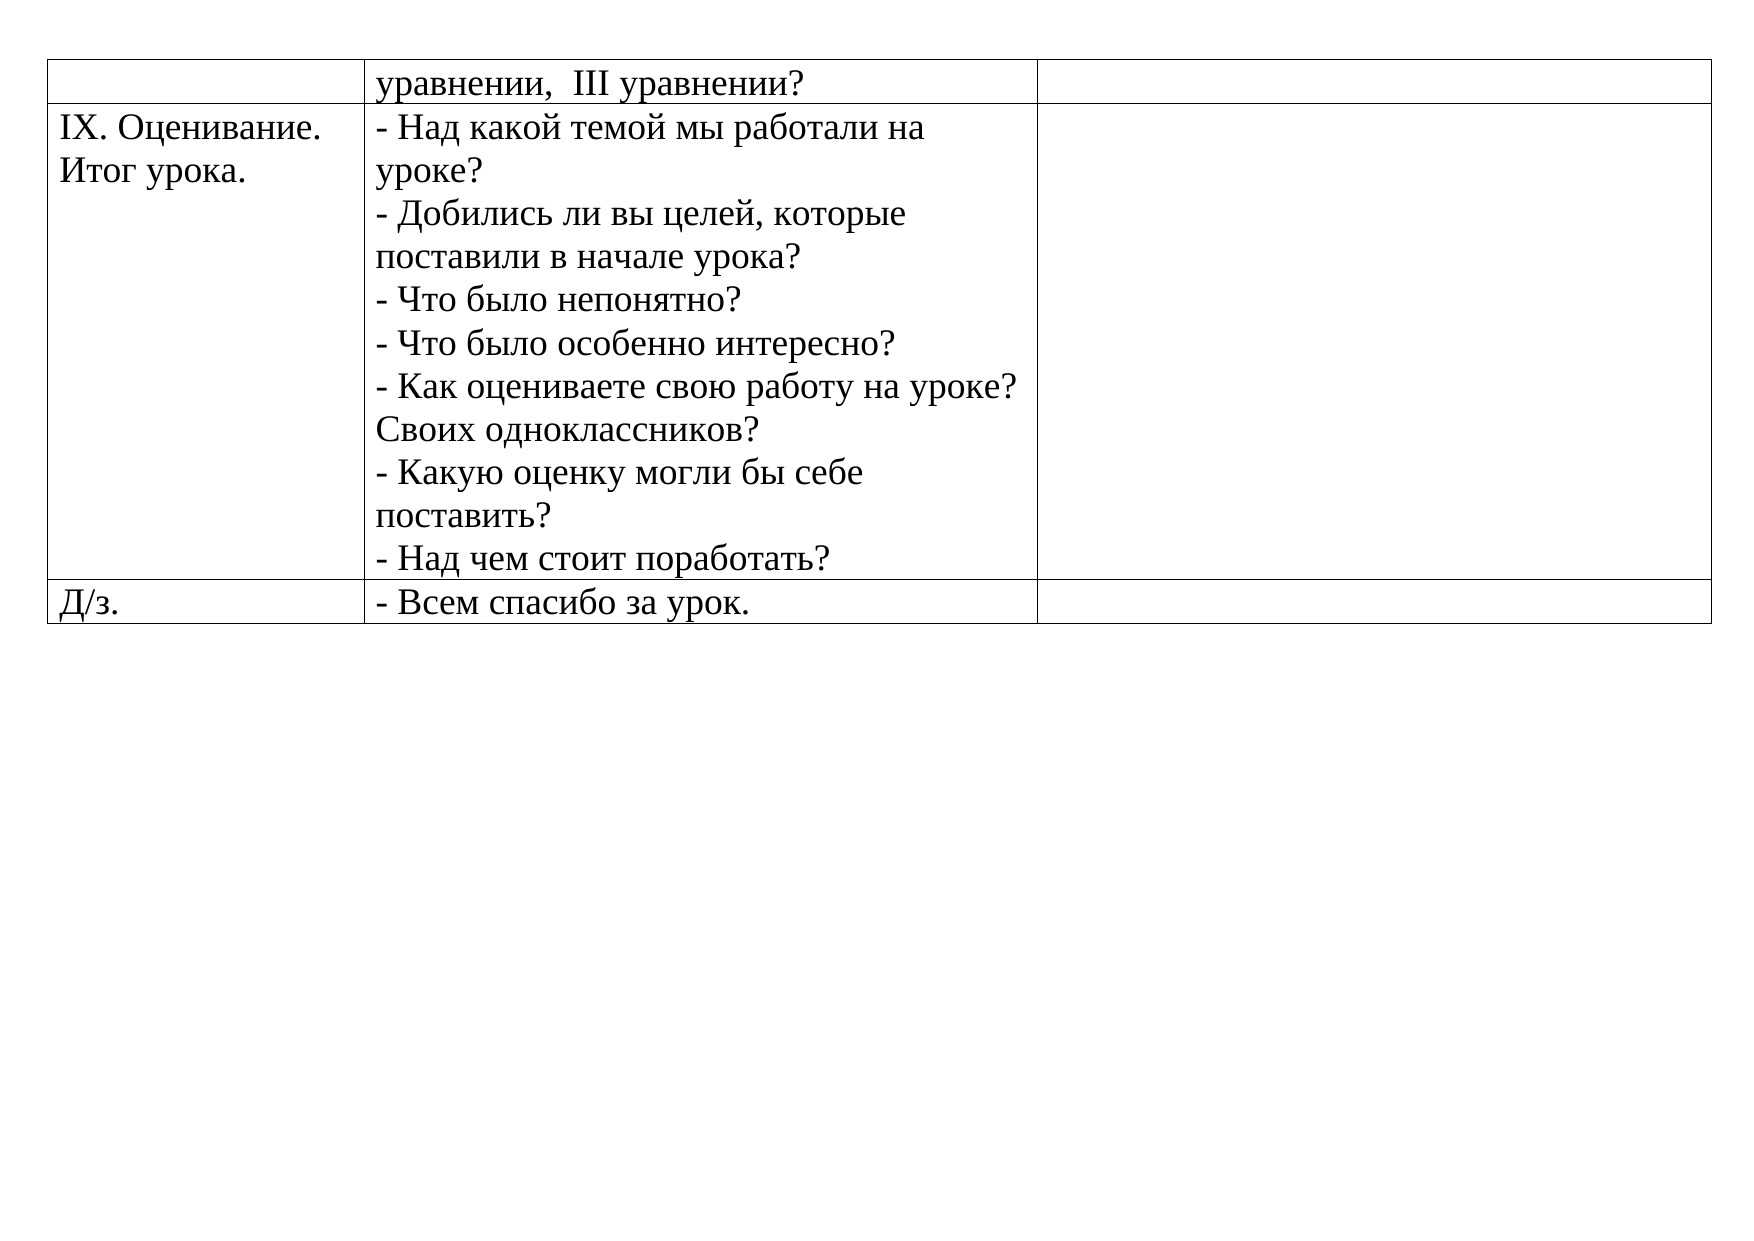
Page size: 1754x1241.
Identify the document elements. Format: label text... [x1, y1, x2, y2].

table_cell - Всем спасибо за урок. [365, 580, 1037, 623]
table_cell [48, 60, 364, 103]
table_cell [1038, 580, 1711, 623]
table_cell - Над какой темой мы работали на уроке? - Добились ли вы целей, которые поставили в начале урока? - Что было непонятно? - Что было особенно интересно? - Как оцениваете свою работу на уроке? Своих одноклассников? - Какую оценку могли бы себе поставить? - Над чем стоит поработать? [365, 104, 1037, 579]
table_cell Д/з. [48, 580, 364, 623]
table_cell [1038, 104, 1711, 579]
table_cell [365, 60, 1037, 103]
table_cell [1038, 60, 1711, 103]
table_cell IX. Оценивание. Итог урока. [48, 104, 364, 579]
